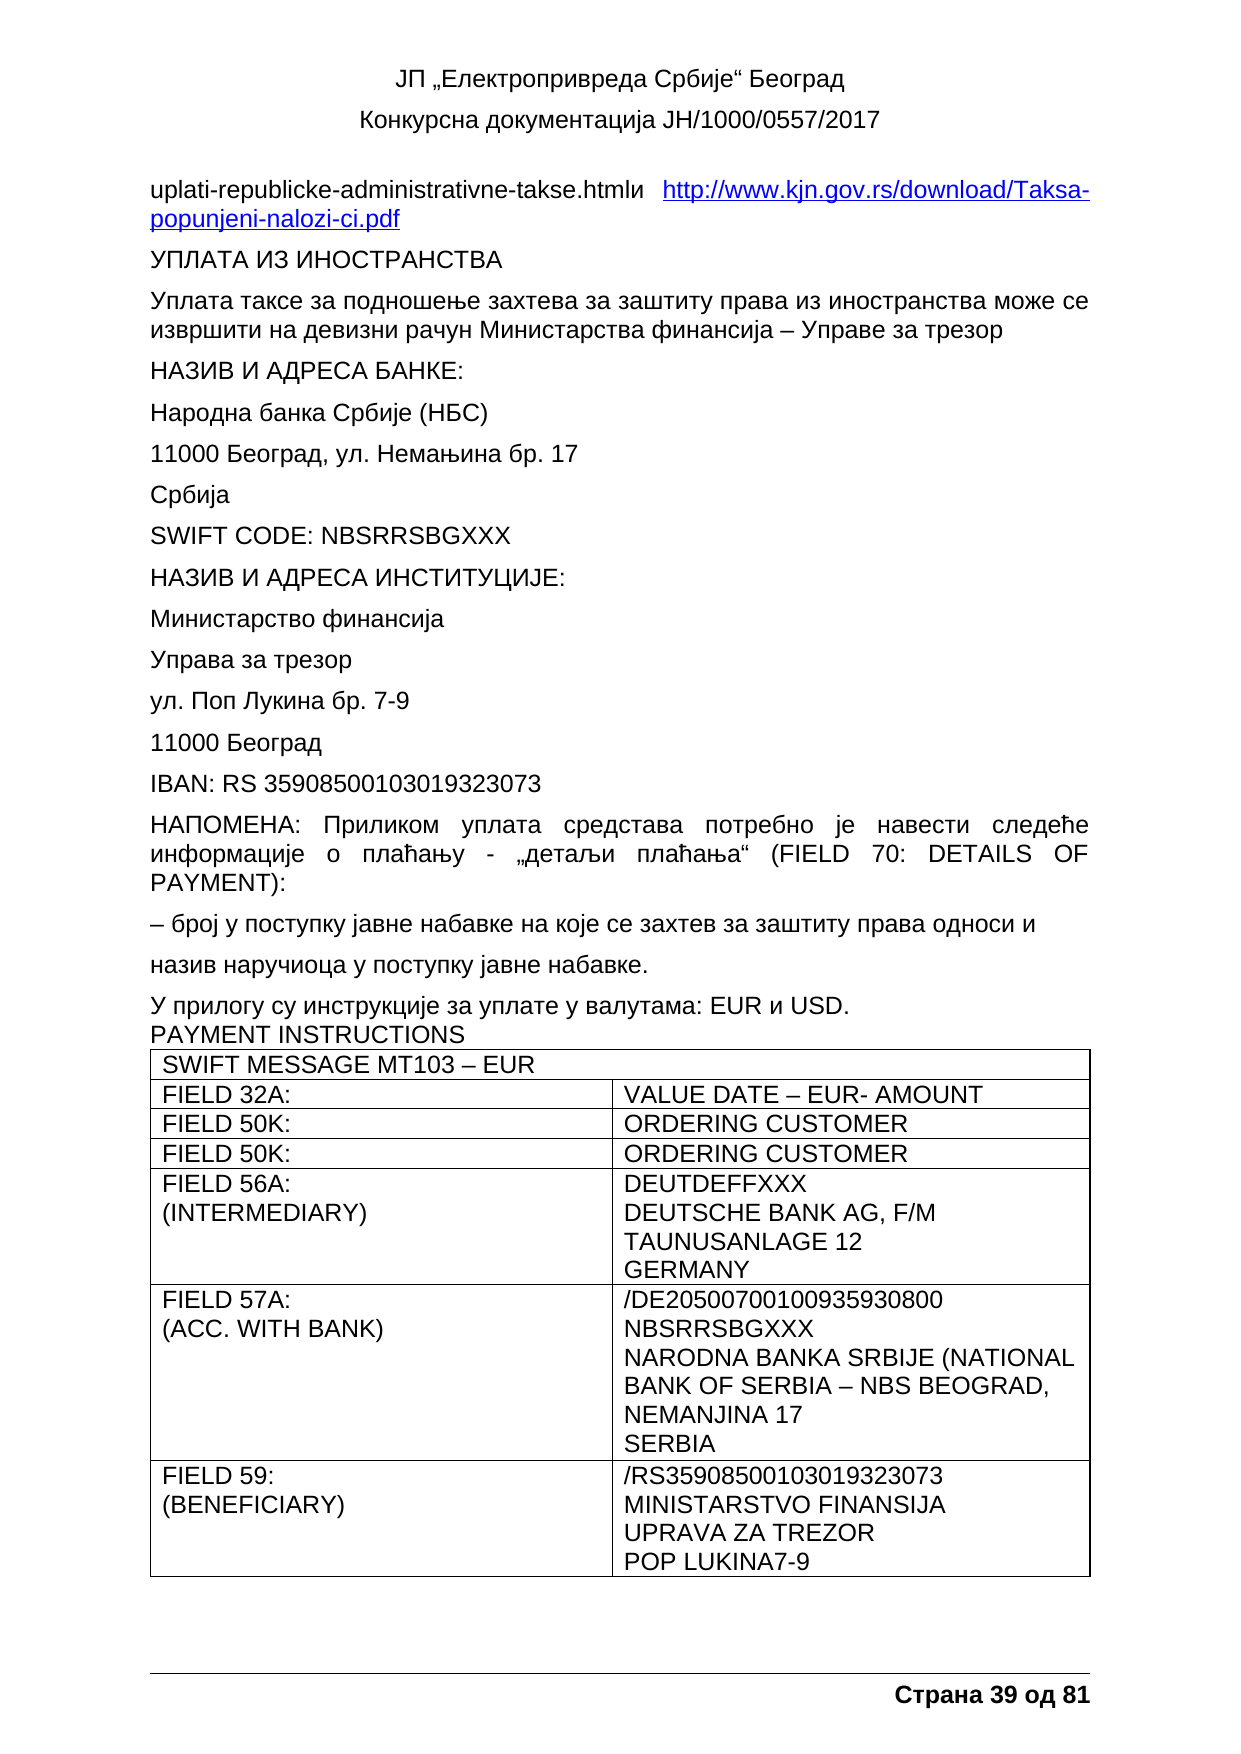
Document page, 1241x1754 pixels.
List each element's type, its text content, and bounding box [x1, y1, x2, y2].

text У прилогу су инструкције за уплате у валутама: EUR и USD. [150, 991, 1090, 1020]
table_cell ORDERING CUSTOMER [613, 1139, 1089, 1168]
table_cell FIELD 57A: (ACC. WITH BANK) [151, 1285, 612, 1460]
text IBAN: RS 35908500103019323073 [150, 769, 1090, 797]
text PAYMENT INSTRUCTIONS [150, 1020, 1090, 1049]
text Уплата таксе за подношење захтева за заштиту права из иностранства може се извршити на девизни рачун Министарства финансија – Управе за трезор [150, 286, 1090, 344]
table_header SWIFT MESSAGE MT103 – EUR [151, 1050, 1089, 1078]
table_cell /DE20500700100935930800 NBSRRSBGXXX NARODNA BANKA SRBIJE (NATIONAL BANK OF SERBIA – NBS BEOGRAD, NEMANJINA 17 SERBIA [613, 1285, 1089, 1460]
table_cell FIELD 32A: [151, 1080, 612, 1108]
table_cell FIELD 50K: [151, 1109, 612, 1138]
table_cell ORDERING CUSTOMER [613, 1109, 1089, 1138]
text SWIFT CODE: NBSRRSBGXXX [150, 521, 1090, 550]
text – број у поступку јавне набавке на које се захтев за заштиту права односи и [150, 909, 1090, 937]
text НАПОМЕНА: Приликом уплата средстава потребно је навести следеће информације о плаћању - „детаљи плаћања“ (FIELD 70: DETAILS OF PAYMENT): [150, 810, 1090, 896]
text Министарство финансија [150, 604, 1090, 632]
table_cell FIELD 56A: (INTERMEDIARY) [151, 1169, 612, 1284]
text 11000 Београд, ул. Немањина бр. 17 [150, 439, 1090, 467]
text НАЗИВ И АДРЕСА БАНКЕ: [150, 356, 1090, 385]
text НАЗИВ И АДРЕСА ИНСТИТУЦИЈЕ: [150, 562, 1090, 591]
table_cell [151, 1461, 612, 1576]
text назив наручиоца у поступку јавне набавке. [150, 950, 1090, 979]
text Народна банка Србије (НБС) [150, 397, 1090, 426]
table_cell VALUE DATE – EUR- AMOUNT [613, 1080, 1089, 1108]
text Србија [150, 480, 1090, 509]
text 11000 Београд [150, 727, 1090, 756]
table_cell DEUTDEFFXXX DEUTSCHE BANK AG, F/M TAUNUSANLAGE 12 GERMANY [613, 1169, 1089, 1284]
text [150, 175, 1090, 232]
table_cell FIELD 50K: [151, 1139, 612, 1168]
text ул. Поп Лукина бр. 7-9 [150, 686, 1090, 715]
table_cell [613, 1461, 1089, 1576]
text УПЛАТА ИЗ ИНОСТРАНСТВА [150, 245, 1090, 274]
text Управа за трезор [150, 645, 1090, 674]
